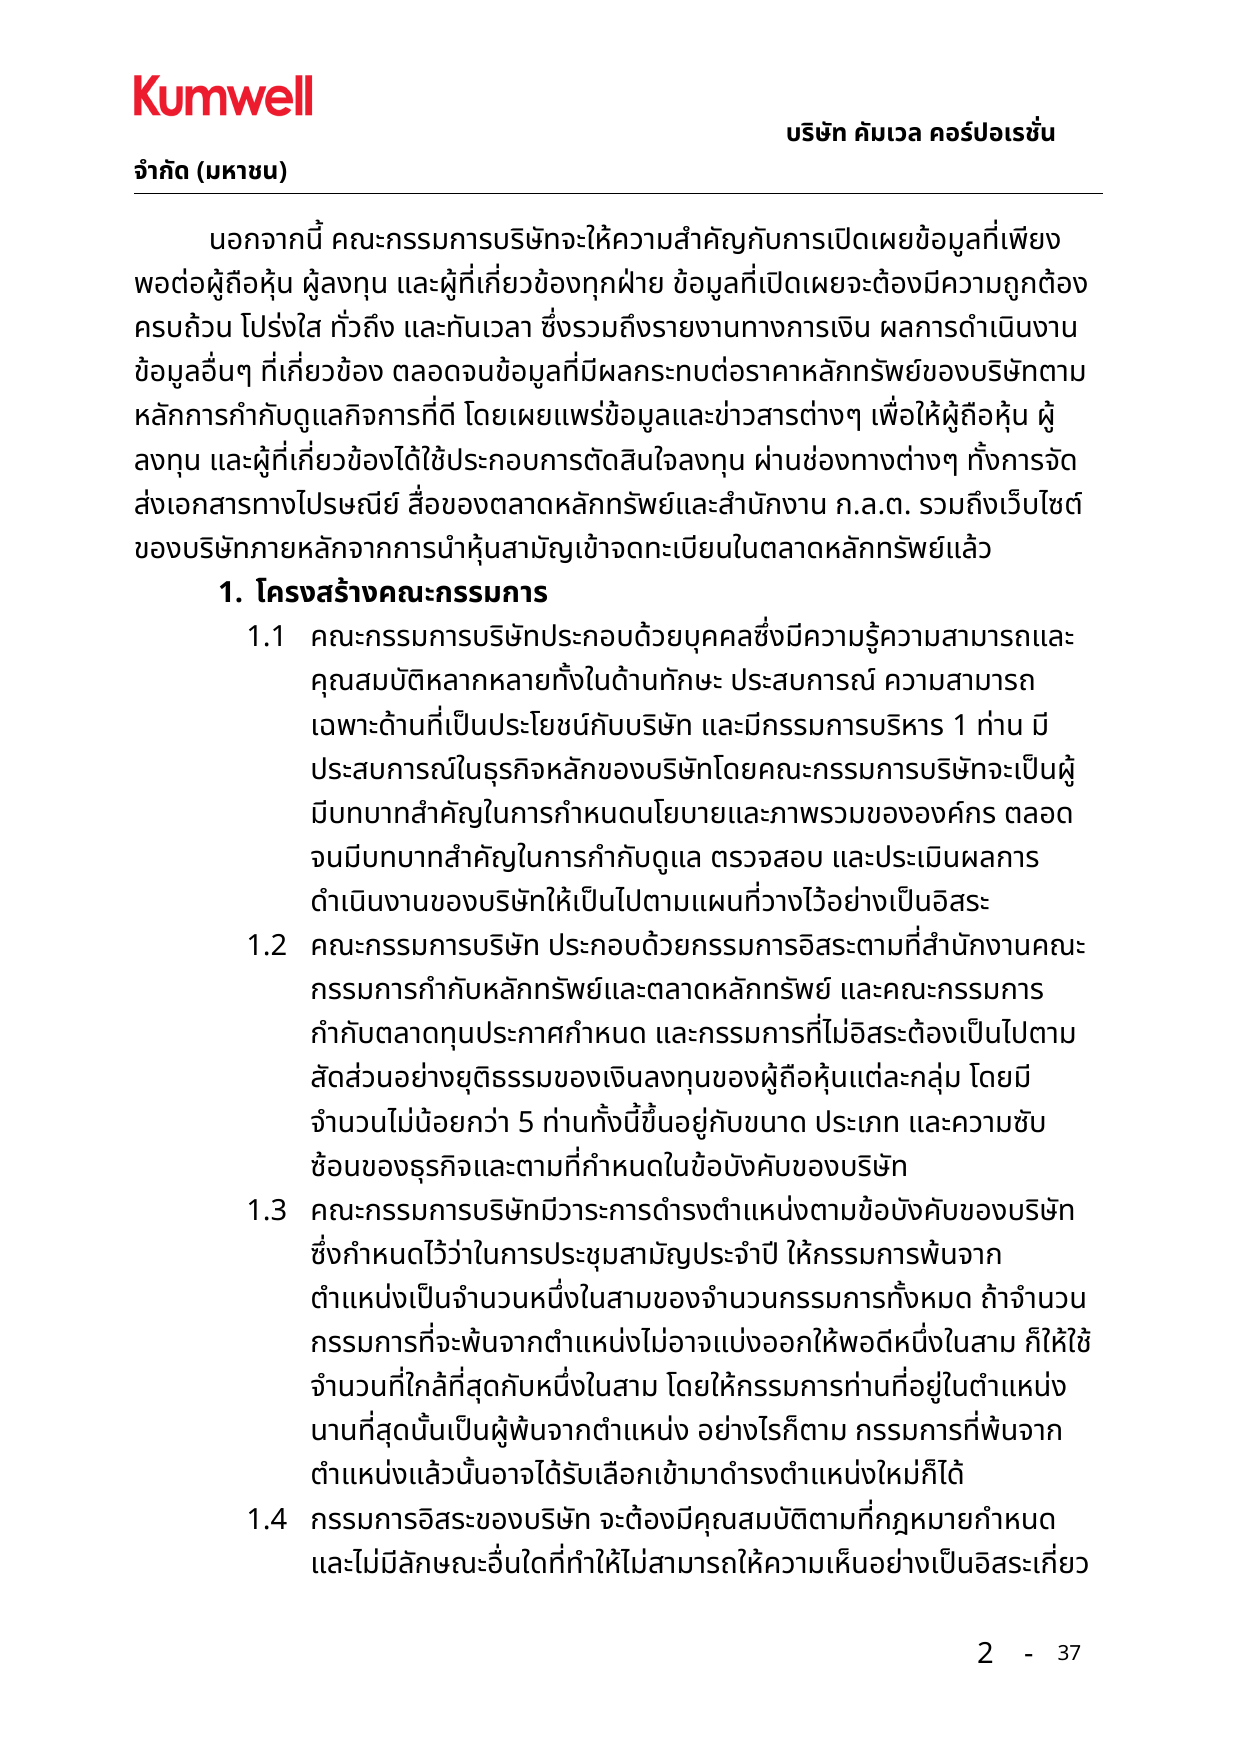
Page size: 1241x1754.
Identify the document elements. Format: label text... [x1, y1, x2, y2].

picture [133, 74, 313, 117]
list โครงสร้างคณะกรรมการ [218, 571, 1093, 616]
text นอกจากนี้ คณะกรรมการบริษัทจะให้ความสำคัญกับการเปิดเผยข้อมูลที่เพียงพอต่อผู้ถือหุ้น ผู้ลงทุน และผู้ที่เกี่ยวข้องทุกฝ่าย ข้อมูลที่เปิดเผยจะต้องมีความถูกต้อง ครบถ้วน โปร่งใส ทั่วถึง และทันเวลา ซึ่งรวมถึงรายงานทางการเงิน ผลการดำเนินงาน ข้อมูลอื่นๆ ที่เกี่ยวข้อง ตลอดจนข้อมูลที่มีผลกระทบต่อราคาหลักทรัพย์ของบริษัทตามหลักการกำกับดูแลกิจการที่ดี โดยเผยแพร่ข้อมูลและข่าวสารต่างๆ เพื่อให้ผู้ถือหุ้น ผู้ลงทุน และผู้ที่เกี่ยวข้องได้ใช้ประกอบการตัดสินใจลงทุน ผ่านช่องทางต่างๆ ทั้งการจัดส่งเอกสารทางไปรษณีย์ สื่อของตลาดหลักทรัพย์และสำนักงาน ก.ล.ต. รวมถึงเว็บไซต์ของบริษัทภายหลักจากการนำหุ้นสามัญเข้าจดทะเบียนในตลาดหลักทรัพย์แล้ว [133, 219, 1093, 571]
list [246, 1498, 1093, 1586]
list คณะกรรมการบริษัทมีวาระการดำรงตำแหน่งตามข้อบังคับของบริษัท ซึ่งกำหนดไว้ว่าในการประชุมสามัญประจำปี ให้กรรมการพ้นจากตำแหน่งเป็นจำนวนหนึ่งในสามของจำนวนกรรมการทั้งหมด ถ้าจำนวนกรรมการที่จะพ้นจากตำแหน่งไม่อาจแบ่งออกให้พอดีหนึ่งในสาม ก็ให้ใช้จำนวนที่ใกล้ที่สุดกับหนึ่งในสาม โดยให้กรรมการท่านที่อยู่ในตำแหน่งนานที่สุดนั้นเป็นผู้พ้นจากตำแหน่ง อย่างไรก็ตาม กรรมการที่พ้นจากตำแหน่งแล้วนั้นอาจได้รับเลือกเข้ามาดำรงตำแหน่งใหม่ก็ได้ [246, 1189, 1093, 1498]
list คณะกรรมการบริษัท ประกอบด้วยกรรมการอิสระตามที่สำนักงานคณะกรรมการกำกับหลักทรัพย์และตลาดหลักทรัพย์ และคณะกรรมการกำกับตลาดทุนประกาศกำหนด และกรรมการที่ไม่อิสระต้องเป็นไปตามสัดส่วนอย่างยุติธรรมของเงินลงทุนของผู้ถือหุ้นแต่ละกลุ่ม โดยมีจำนวนไม่น้อยกว่า 5 ท่านทั้งนี้ขึ้นอยู่กับขนาด ประเภท และความซับซ้อนของธุรกิจและตามที่กำหนดในข้อบังคับของบริษัท [246, 924, 1093, 1189]
list คณะกรรมการบริษัทประกอบด้วยบุคคลซึ่งมีความรู้ความสามารถและคุณสมบัติหลากหลายทั้งในด้านทักษะ ประสบการณ์ ความสามารถเฉพาะด้านที่เป็นประโยชน์กับบริษัท และมีกรรมการบริหาร 1 ท่าน มีประสบการณ์ในธุรกิจหลักของบริษัทโดยคณะกรรมการบริษัทจะเป็นผู้มีบทบาทสำคัญในการกำหนดนโยบายและภาพรวมขององค์กร ตลอดจนมีบทบาทสำคัญในการกำกับดูแล ตรวจสอบ และประเมินผลการดำเนินงานของบริษัทให้เป็นไปตามแผนที่วางไว้อย่างเป็นอิสระ [246, 616, 1093, 924]
